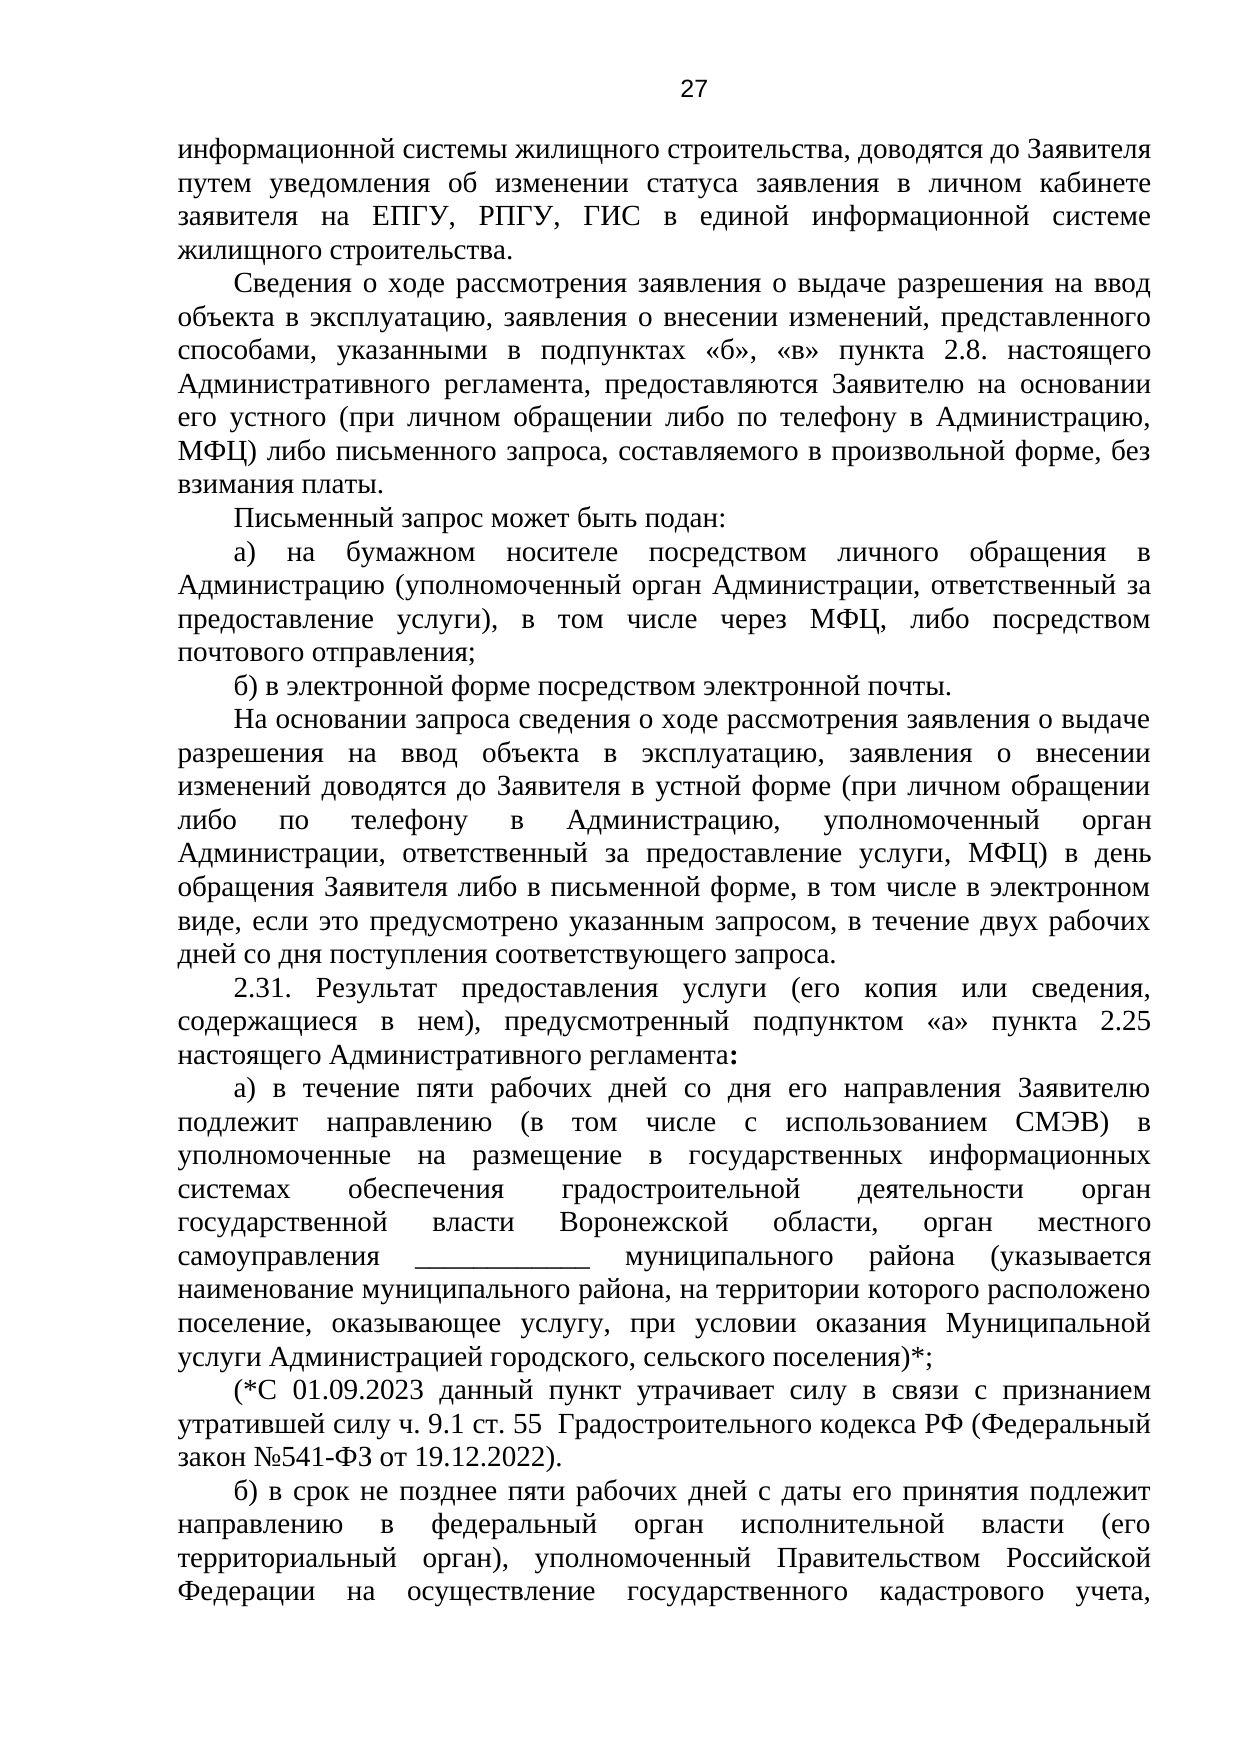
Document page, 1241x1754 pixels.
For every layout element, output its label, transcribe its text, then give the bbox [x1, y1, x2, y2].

text (*С 01.09.2023 данный пункт утрачивает силу в связи с признанием утратившей силу ч. 9.1 ст. 55 Градостроительного кодекса РФ (Федеральный закон №541-ФЗ от 19.12.2022). [177, 1372, 1152, 1473]
text Сведения о ходе рассмотрения заявления о выдаче разрешения на ввод объекта в эксплуатацию, заявления о внесении изменений, представленного способами, указанными в подпунктах «б», «в» пункта 2.8. настоящего Административного регламента, предоставляются Заявителю на основании его устного (при личном обращении либо по телефону в Администрацию, МФЦ) либо письменного запроса, составляемого в произвольной форме, без взимания платы. [177, 265, 1152, 500]
text Письменный запрос может быть подан: [177, 500, 1152, 534]
text На основании запроса сведения о ходе рассмотрения заявления о выдаче разрешения на ввод объекта в эксплуатацию, заявления о внесении изменений доводятся до Заявителя в устной форме (при личном обращении либо по телефону в Администрацию, уполномоченный орган Администрации, ответственный за предоставление услуги, МФЦ) в день обращения Заявителя либо в письменной форме, в том числе в электронном виде, если это предусмотрено указанным запросом, в течение двух рабочих дней со дня поступления соответствующего запроса. [177, 701, 1152, 970]
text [177, 131, 1152, 265]
text б) в электронной форме посредством электронной почты. [177, 668, 1152, 701]
text а) в течение пяти рабочих дней со дня его направления Заявителю подлежит направлению (в том числе с использованием СМЭВ) в уполномоченные на размещение в государственных информационных системах обеспечения градостроительной деятельности орган государственной власти Воронежской области, орган местного самоуправления ____________ муниципального района (указывается наименование муниципального района, на территории которого расположено поселение, оказывающее услугу, при условии оказания Муниципальной услуги Администрацией городского, сельского поселения)*; [177, 1070, 1152, 1372]
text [177, 1473, 1152, 1607]
text а) на бумажном носителе посредством личного обращения в Администрацию (уполномоченный орган Администрации, ответственный за предоставление услуги), в том числе через МФЦ, либо посредством почтового отправления; [177, 534, 1152, 668]
text 2.31. Результат предоставления услуги (его копия или сведения, содержащиеся в нем), предусмотренный подпунктом «а» пункта 2.25 настоящего Административного регламента: [177, 970, 1152, 1070]
